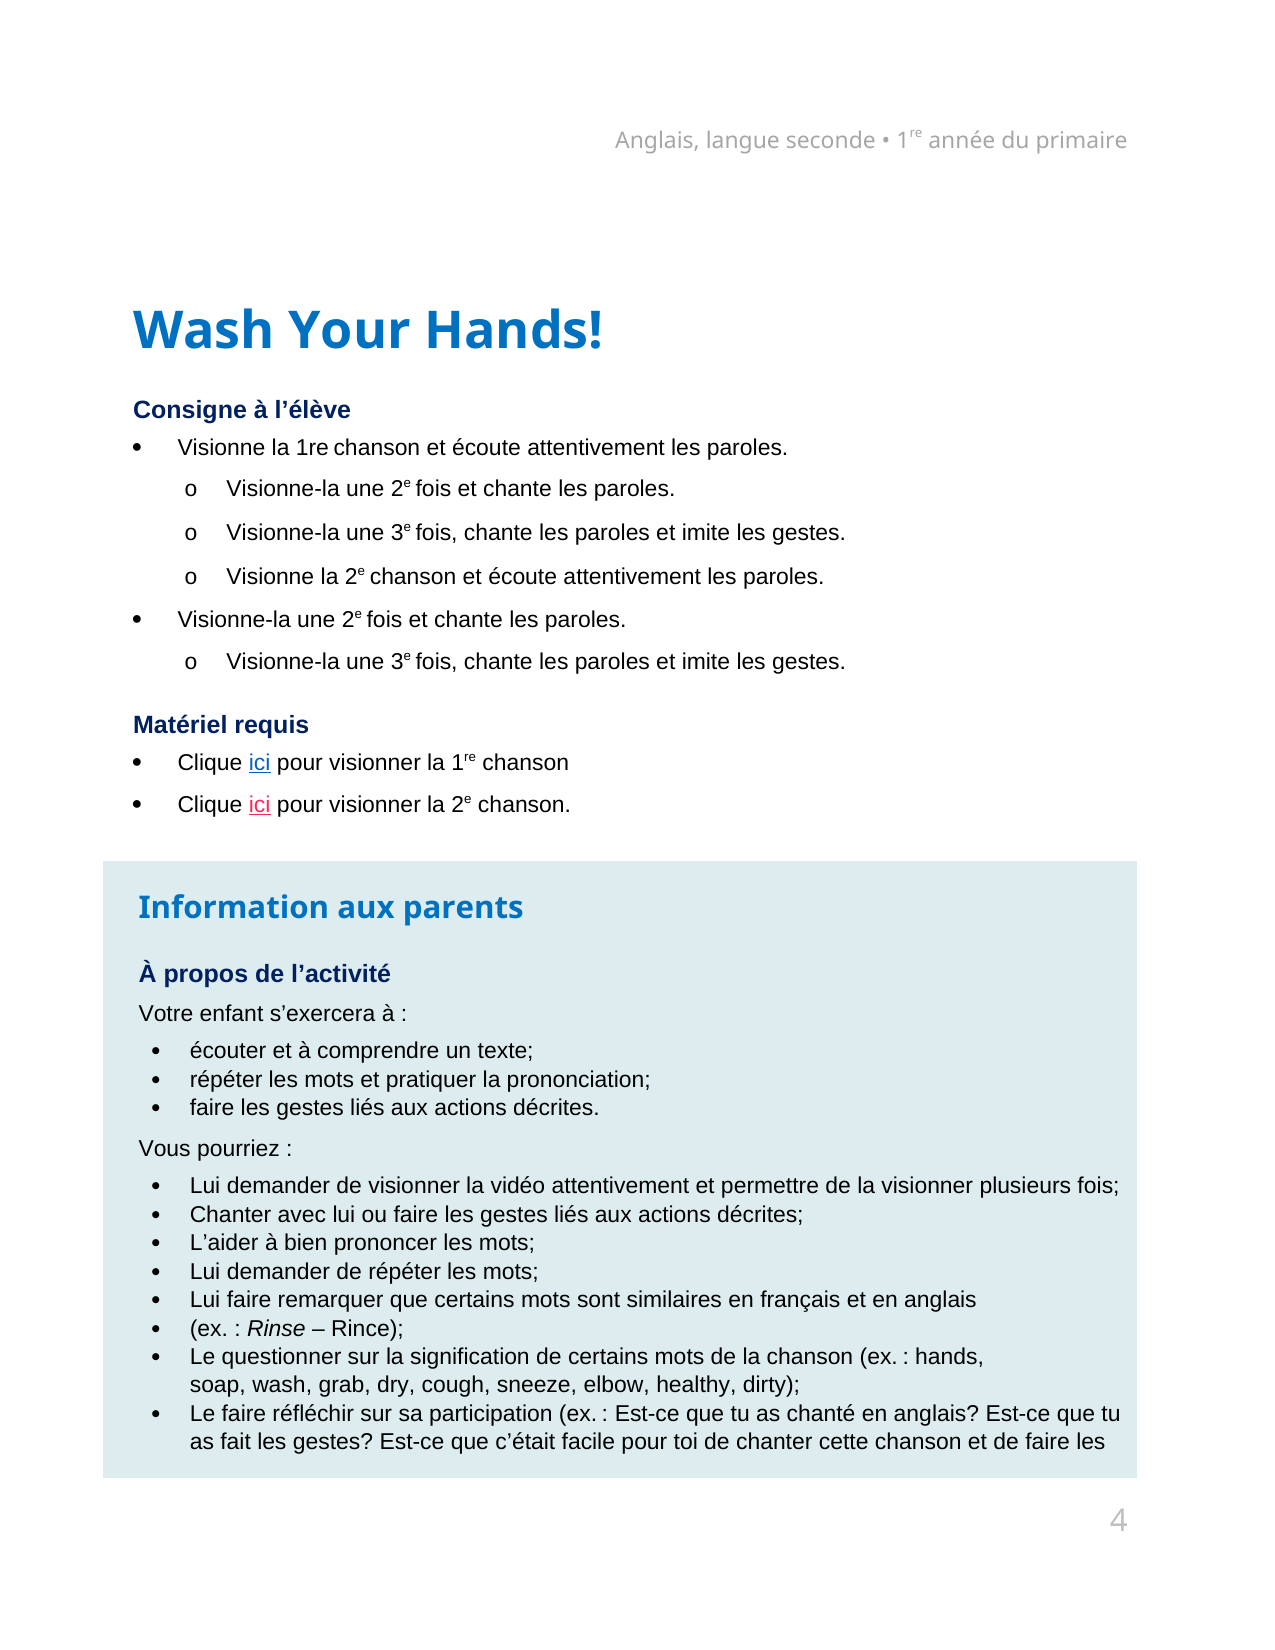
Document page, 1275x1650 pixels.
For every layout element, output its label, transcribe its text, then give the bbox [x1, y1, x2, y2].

list Visionne-la une 3e fois, chante les paroles et imite les gestes. [184, 648, 1123, 676]
list Visionne-la une 3e fois, chante les paroles et imite les gestes. [184, 519, 1123, 547]
list Clique ici pour visionner la 1re chanson [133, 749, 249, 776]
list Visionne la 1re chanson et écoute attentivement les paroles. [133, 434, 1123, 460]
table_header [103, 861, 1137, 1478]
list Visionne-la une 2e fois et chante les paroles. [184, 475, 1123, 504]
list Clique ici pour visionner la 2e chanson. [133, 791, 249, 817]
list Clique ici pour visionner la 1re chanson [270, 749, 1123, 776]
list Visionne la 2e chanson et écoute attentivement les paroles. [184, 563, 1123, 591]
text Wash Your Hands! [133, 293, 1127, 363]
text Consigne à l’élève [133, 395, 1048, 423]
text Matériel requis [133, 710, 1048, 739]
list Clique ici pour visionner la 2e chanson. [270, 791, 1123, 817]
list Visionne-la une 2e fois et chante les paroles. [133, 606, 1123, 633]
